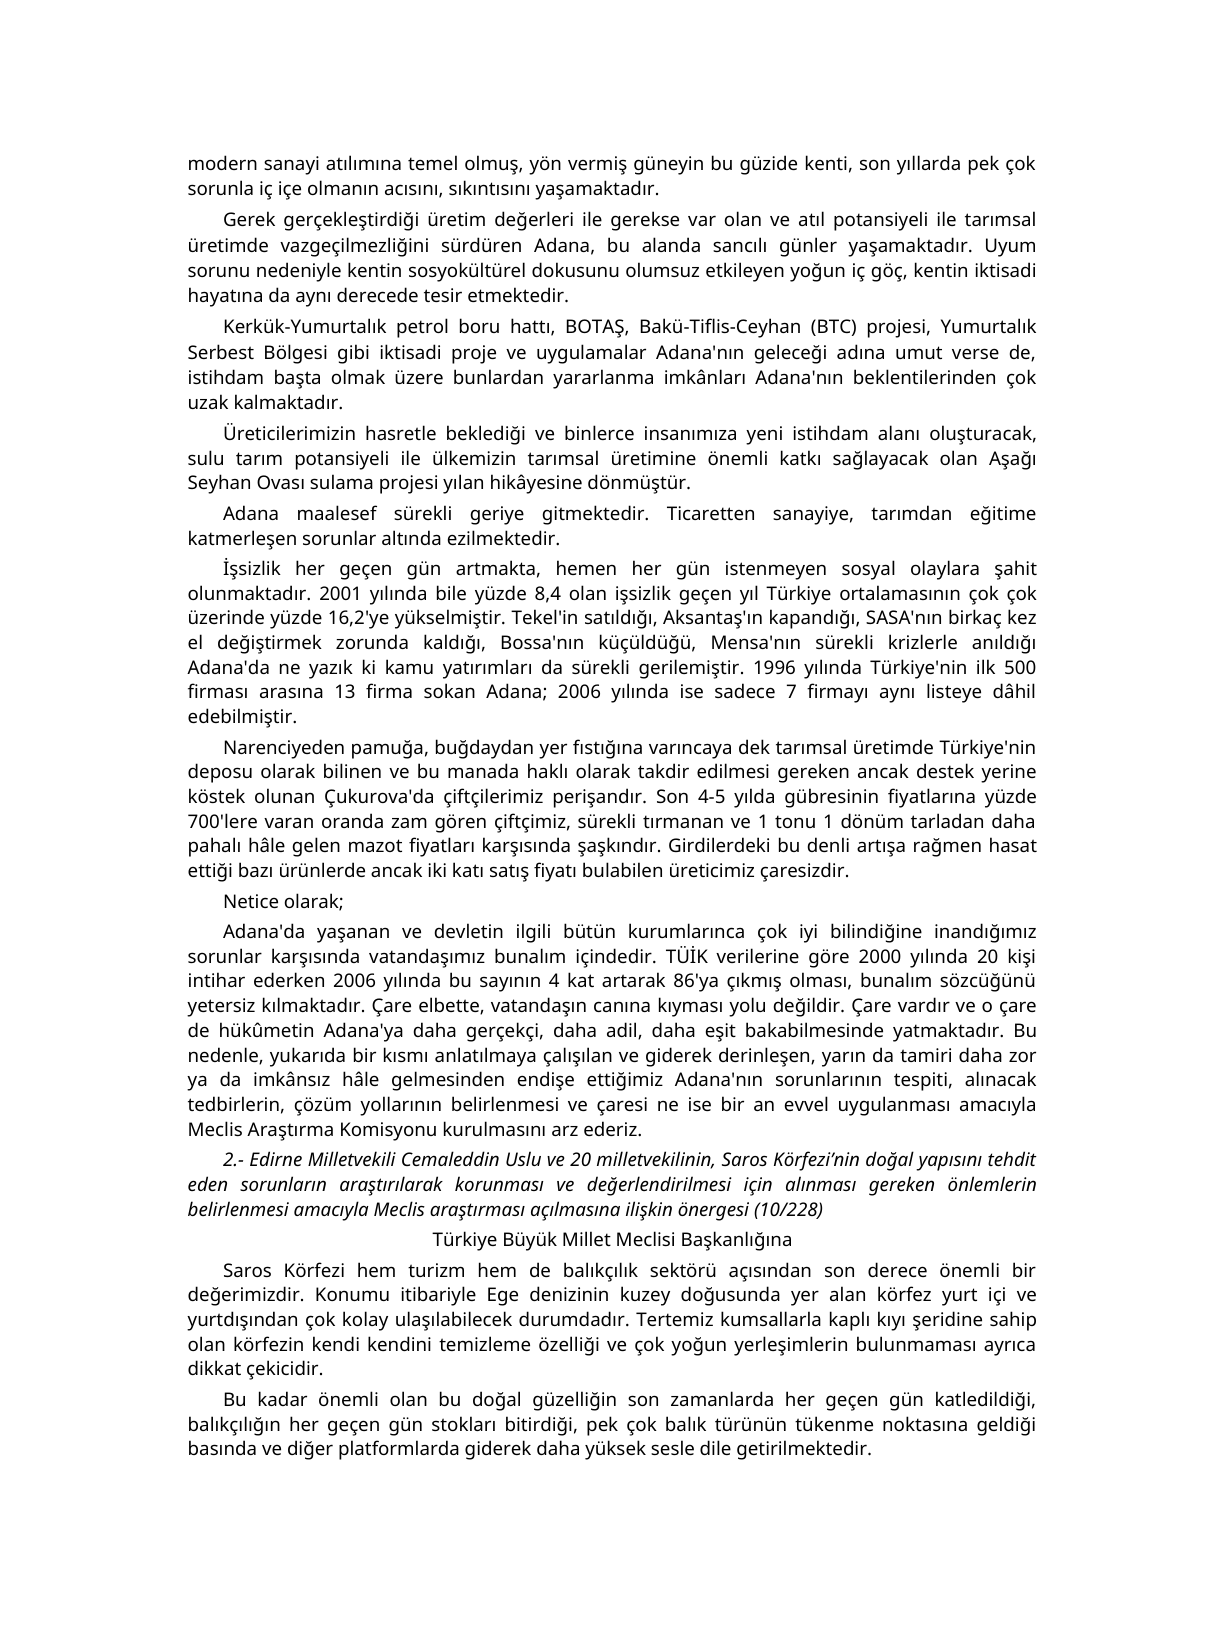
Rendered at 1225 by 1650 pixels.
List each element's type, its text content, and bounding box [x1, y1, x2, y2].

text Netice olarak; [187, 888, 1037, 913]
text İşsizlik her geçen gün artmakta, hemen her gün istenmeyen sosyal olaylara şahit olunmaktadır. 2001 yılında bile yüzde 8,4 olan işsizlik geçen yıl Türkiye ortalamasının çok çok üzerinde yüzde 16,2'ye yükselmiştir. Tekel'in satıldığı, Aksantaş'ın kapandığı, SASA'nın birkaç kez el değiştirmek zorunda kaldığı, Bossa'nın küçüldüğü, Mensa'nın sürekli krizlerle anıldığı Adana'da ne yazık ki kamu yatırımları da sürekli gerilemiştir. 1996 yılında Türkiye'nin ilk 500 firması arasına 13 firma sokan Adana; 2006 yılında ise sadece 7 firmayı aynı listeye dâhil edebilmiştir. [187, 556, 1037, 728]
text Narenciyeden pamuğa, buğdaydan yer fıstığına varıncaya dek tarımsal üretimde Türkiye'nin deposu olarak bilinen ve bu manada haklı olarak takdir edilmesi gereken ancak destek yerine köstek olunan Çukurova'da çiftçilerimiz perişandır. Son 4-5 yılda gübresinin fiyatlarına yüzde 700'lere varan oranda zam gören çiftçimiz, sürekli tırmanan ve 1 tonu 1 dönüm tarladan daha pahalı hâle gelen mazot fiyatları karşısında şaşkındır. Girdilerdeki bu denli artışa rağmen hasat ettiği bazı ürünlerde ancak iki katı satış fiyatı bulabilen üreticimiz çaresizdir. [187, 734, 1037, 882]
text Türkiye Büyük Millet Meclisi Başkanlığına [187, 1227, 1037, 1251]
text Bu kadar önemli olan bu doğal güzelliğin son zamanlarda her geçen gün katledildiği, balıkçılığın her geçen gün stokları bitirdiği, pek çok balık türünün tükenme noktasına geldiği basında ve diğer platformlarda giderek daha yüksek sesle dile getirilmektedir. [187, 1387, 1037, 1461]
text Saros Körfezi hem turizm hem de balıkçılık sektörü açısından son derece önemli bir değerimizdir. Konumu itibariyle Ege denizinin kuzey doğusunda yer alan körfez yurt içi ve yurtdışından çok kolay ulaşılabilecek durumdadır. Tertemiz kumsallarla kaplı kıyı şeridine sahip olan körfezin kendi kendini temizleme özelliği ve çok yoğun yerleşimlerin bulunmaması ayrıca dikkat çekicidir. [187, 1257, 1037, 1381]
text Kerkük-Yumurtalık petrol boru hattı, BOTAŞ, Bakü-Tiflis-Ceyhan (BTC) projesi, Yumurtalık Serbest Bölgesi gibi iktisadi proje ve uygulamalar Adana'nın geleceği adına umut verse de, istihdam başta olmak üzere bunlardan yararlanma imkânları Adana'nın beklentilerinden çok uzak kalmaktadır. [187, 313, 1037, 415]
text Üreticilerimizin hasretle beklediği ve binlerce insanımıza yeni istihdam alanı oluşturacak, sulu tarım potansiyeli ile ülkemizin tarımsal üretimine önemli katkı sağlayacak olan Aşağı Seyhan Ovası sulama projesi yılan hikâyesine dönmüştür. [187, 421, 1037, 495]
text Adana'da yaşanan ve devletin ilgili bütün kurumlarınca çok iyi bilindiğine inandığımız sorunlar karşısında vatandaşımız bunalım içindedir. TÜİK verilerine göre 2000 yılında 20 kişi intihar ederken 2006 yılında bu sayının 4 kat artarak 86'ya çıkmış olması, bunalım sözcüğünü yetersiz kılmaktadır. Çare elbette, vatandaşın canına kıyması yolu değildir. Çare vardır ve o çare de hükûmetin Adana'ya daha gerçekçi, daha adil, daha eşit bakabilmesinde yatmaktadır. Bu nedenle, yukarıda bir kısmı anlatılmaya çalışılan ve giderek derinleşen, yarın da tamiri daha zor ya da imkânsız hâle gelmesinden endişe ettiğimiz Adana'nın sorunlarının tespiti, alınacak tedbirlerin, çözüm yollarının belirlenmesi ve çaresi ne ise bir an evvel uygulanması amacıyla Meclis Araştırma Komisyonu kurulmasını arz ederiz. [187, 919, 1037, 1141]
text Gerek gerçekleştirdiği üretim değerleri ile gerekse var olan ve atıl potansiyeli ile tarımsal üretimde vazgeçilmezliğini sürdüren Adana, bu alanda sancılı günler yaşamaktadır. Uyum sorunu nedeniyle kentin sosyokültürel dokusunu olumsuz etkileyen yoğun iç göç, kentin iktisadi hayatına da aynı derecede tesir etmektedir. [187, 206, 1037, 308]
text Adana maalesef sürekli geriye gitmektedir. Ticaretten sanayiye, tarımdan eğitime katmerleşen sorunlar altında ezilmektedir. [187, 501, 1037, 550]
text 2.- Edirne Milletvekili Cemaleddin Uslu ve 20 milletvekilinin, Saros Körfezi’nin doğal yapısını tehdit eden sorunların araştırılarak korunması ve değerlendirilmesi için alınması gereken önlemlerin belirlenmesi amacıyla Meclis araştırması açılmasına ilişkin önergesi (10/228) [187, 1147, 1037, 1221]
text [187, 150, 1037, 201]
